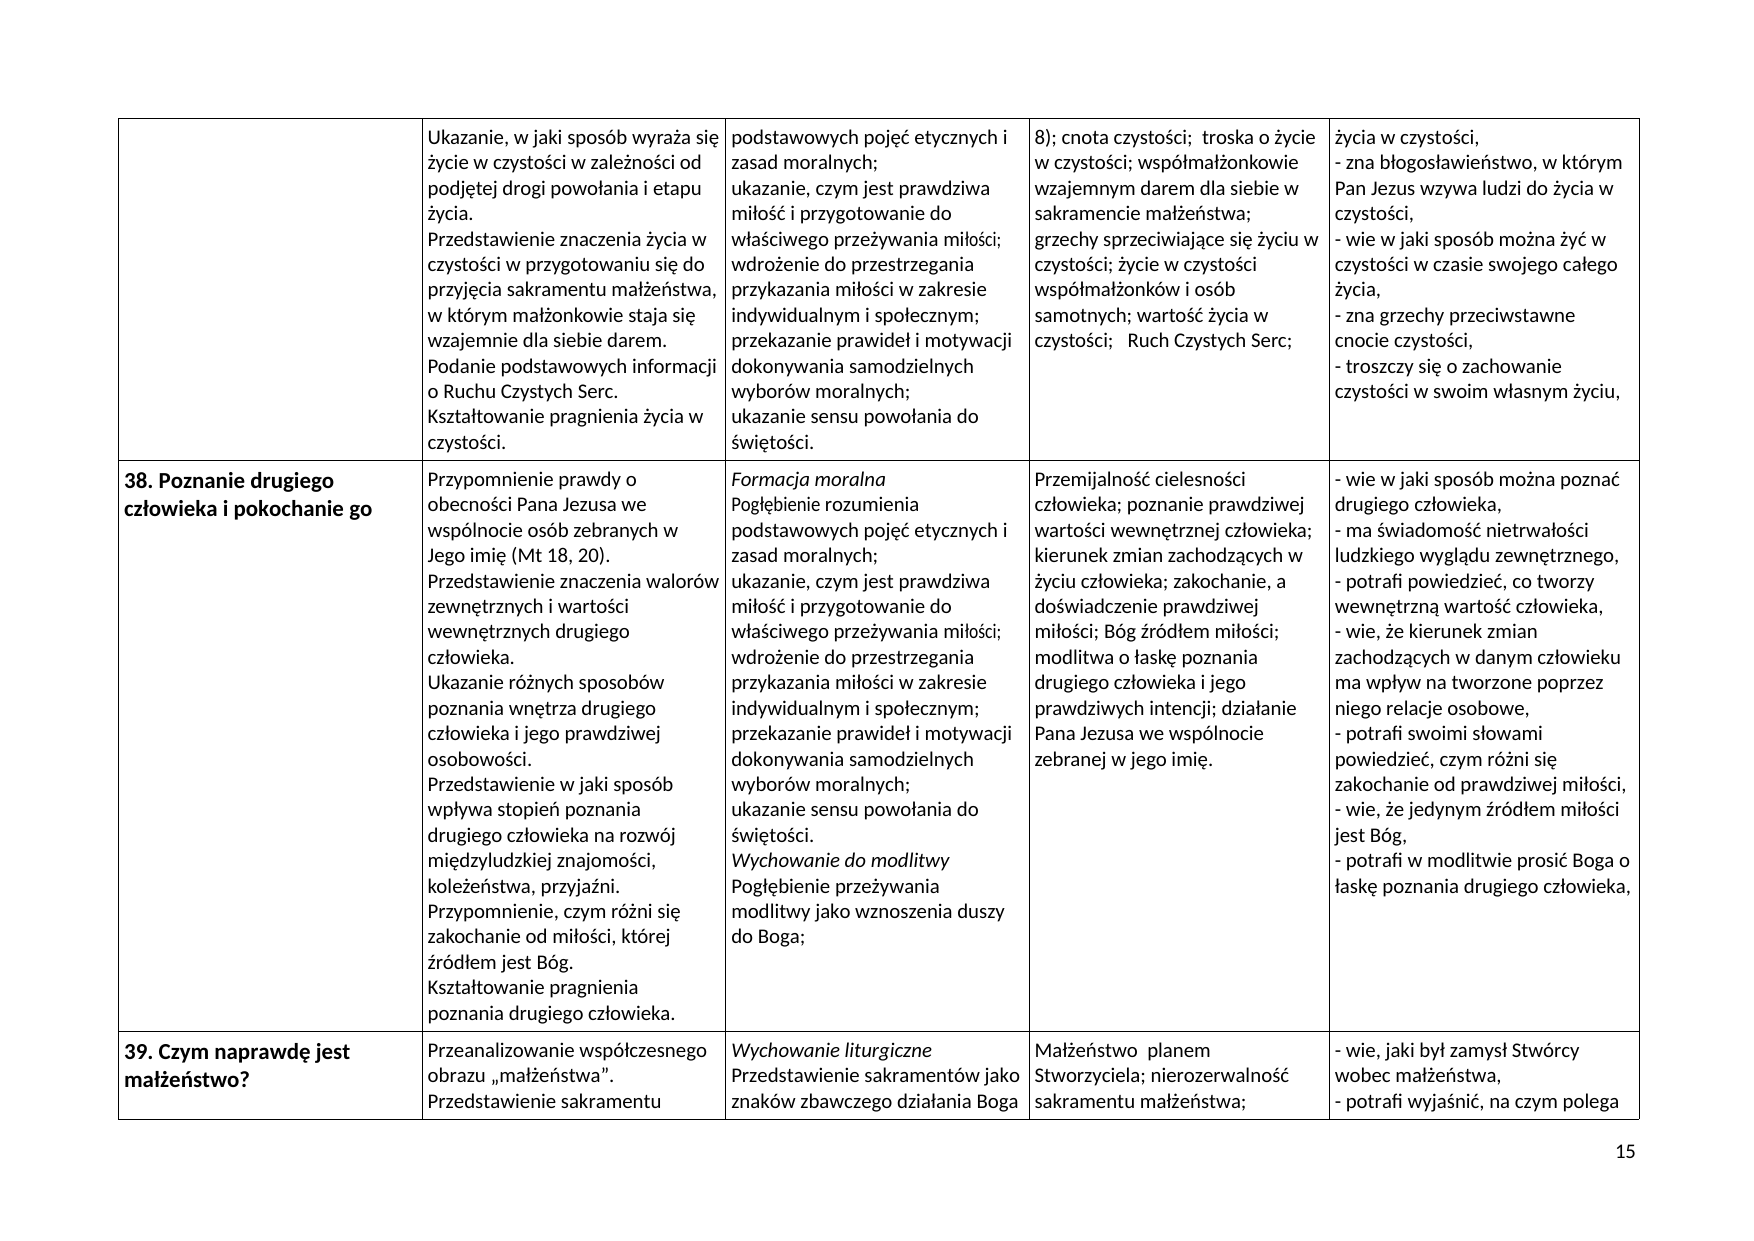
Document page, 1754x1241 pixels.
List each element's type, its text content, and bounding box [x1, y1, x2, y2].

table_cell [119, 119, 422, 460]
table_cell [1030, 119, 1329, 460]
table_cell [1330, 119, 1639, 460]
table_cell Formacja moralna Pogłębienie rozumienia podstawowych pojęć etycznych i zasad moralnych; ukazanie, czym jest prawdziwa miłość i przygotowanie do właściwego przeżywania miłości; wdrożenie do przestrzegania przykazania miłości w zakresie indywidualnym i społecznym; przekazanie prawideł i motywacji dokonywania samodzielnych wyborów moralnych; ukazanie sensu powołania do świętości. Wychowanie do modlitwy Pogłębienie przeżywania modlitwy jako wznoszenia duszy do Boga; [726, 461, 1029, 1031]
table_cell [1030, 1032, 1329, 1119]
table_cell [423, 1032, 725, 1119]
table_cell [726, 1032, 1029, 1119]
table_cell Przemijalność cielesności człowieka; poznanie prawdziwej wartości wewnętrznej człowieka; kierunek zmian zachodzących w życiu człowieka; zakochanie, a doświadczenie prawdziwej miłości; Bóg źródłem miłości; modlitwa o łaskę poznania drugiego człowieka i jego prawdziwych intencji; działanie Pana Jezusa we wspólnocie zebranej w jego imię. [1030, 461, 1329, 1031]
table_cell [119, 1032, 422, 1119]
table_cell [1330, 1032, 1639, 1119]
table_cell Przypomnienie prawdy o obecności Pana Jezusa we wspólnocie osób zebranych w Jego imię (Mt 18, 20). Przedstawienie znaczenia walorów zewnętrznych i wartości wewnętrznych drugiego człowieka. Ukazanie różnych sposobów poznania wnętrza drugiego człowieka i jego prawdziwej osobowości. Przedstawienie w jaki sposób wpływa stopień poznania drugiego człowieka na rozwój międzyludzkiej znajomości, koleżeństwa, przyjaźni. Przypomnienie, czym różni się zakochanie od miłości, której źródłem jest Bóg. Kształtowanie pragnienia poznania drugiego człowieka. [423, 461, 725, 1031]
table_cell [423, 119, 725, 460]
table_cell - wie w jaki sposób można poznać drugiego człowieka, - ma świadomość nietrwałości ludzkiego wyglądu zewnętrznego, - potrafi powiedzieć, co tworzy wewnętrzną wartość człowieka, - wie, że kierunek zmian zachodzących w danym człowieku ma wpływ na tworzone poprzez niego relacje osobowe, - potrafi swoimi słowami powiedzieć, czym różni się zakochanie od prawdziwej miłości, - wie, że jedynym źródłem miłości jest Bóg, - potrafi w modlitwie prosić Boga o łaskę poznania drugiego człowieka, [1330, 461, 1639, 1031]
table_cell 38. Poznanie drugiego człowieka i pokochanie go [119, 461, 422, 1031]
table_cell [726, 119, 1029, 460]
